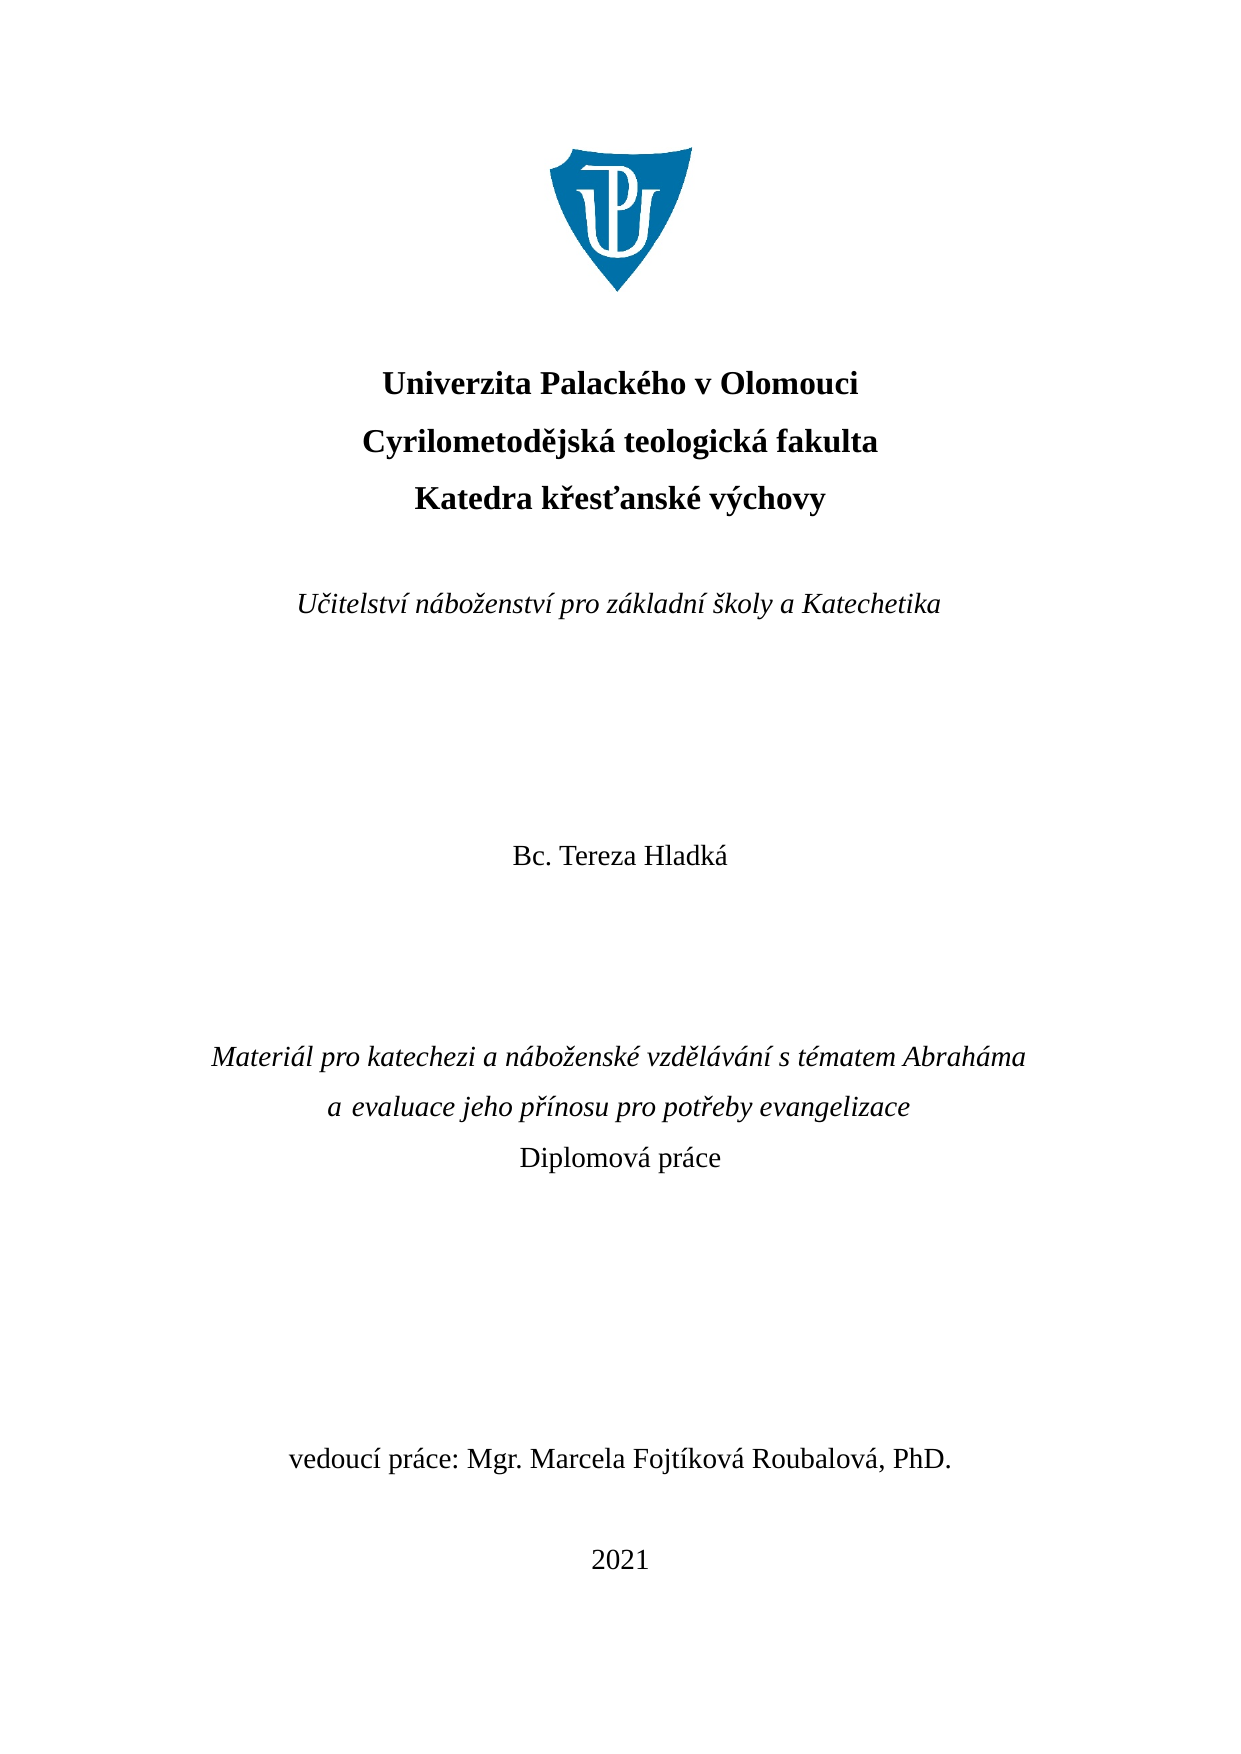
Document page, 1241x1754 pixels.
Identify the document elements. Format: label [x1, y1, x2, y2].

picture [512, 147, 729, 292]
